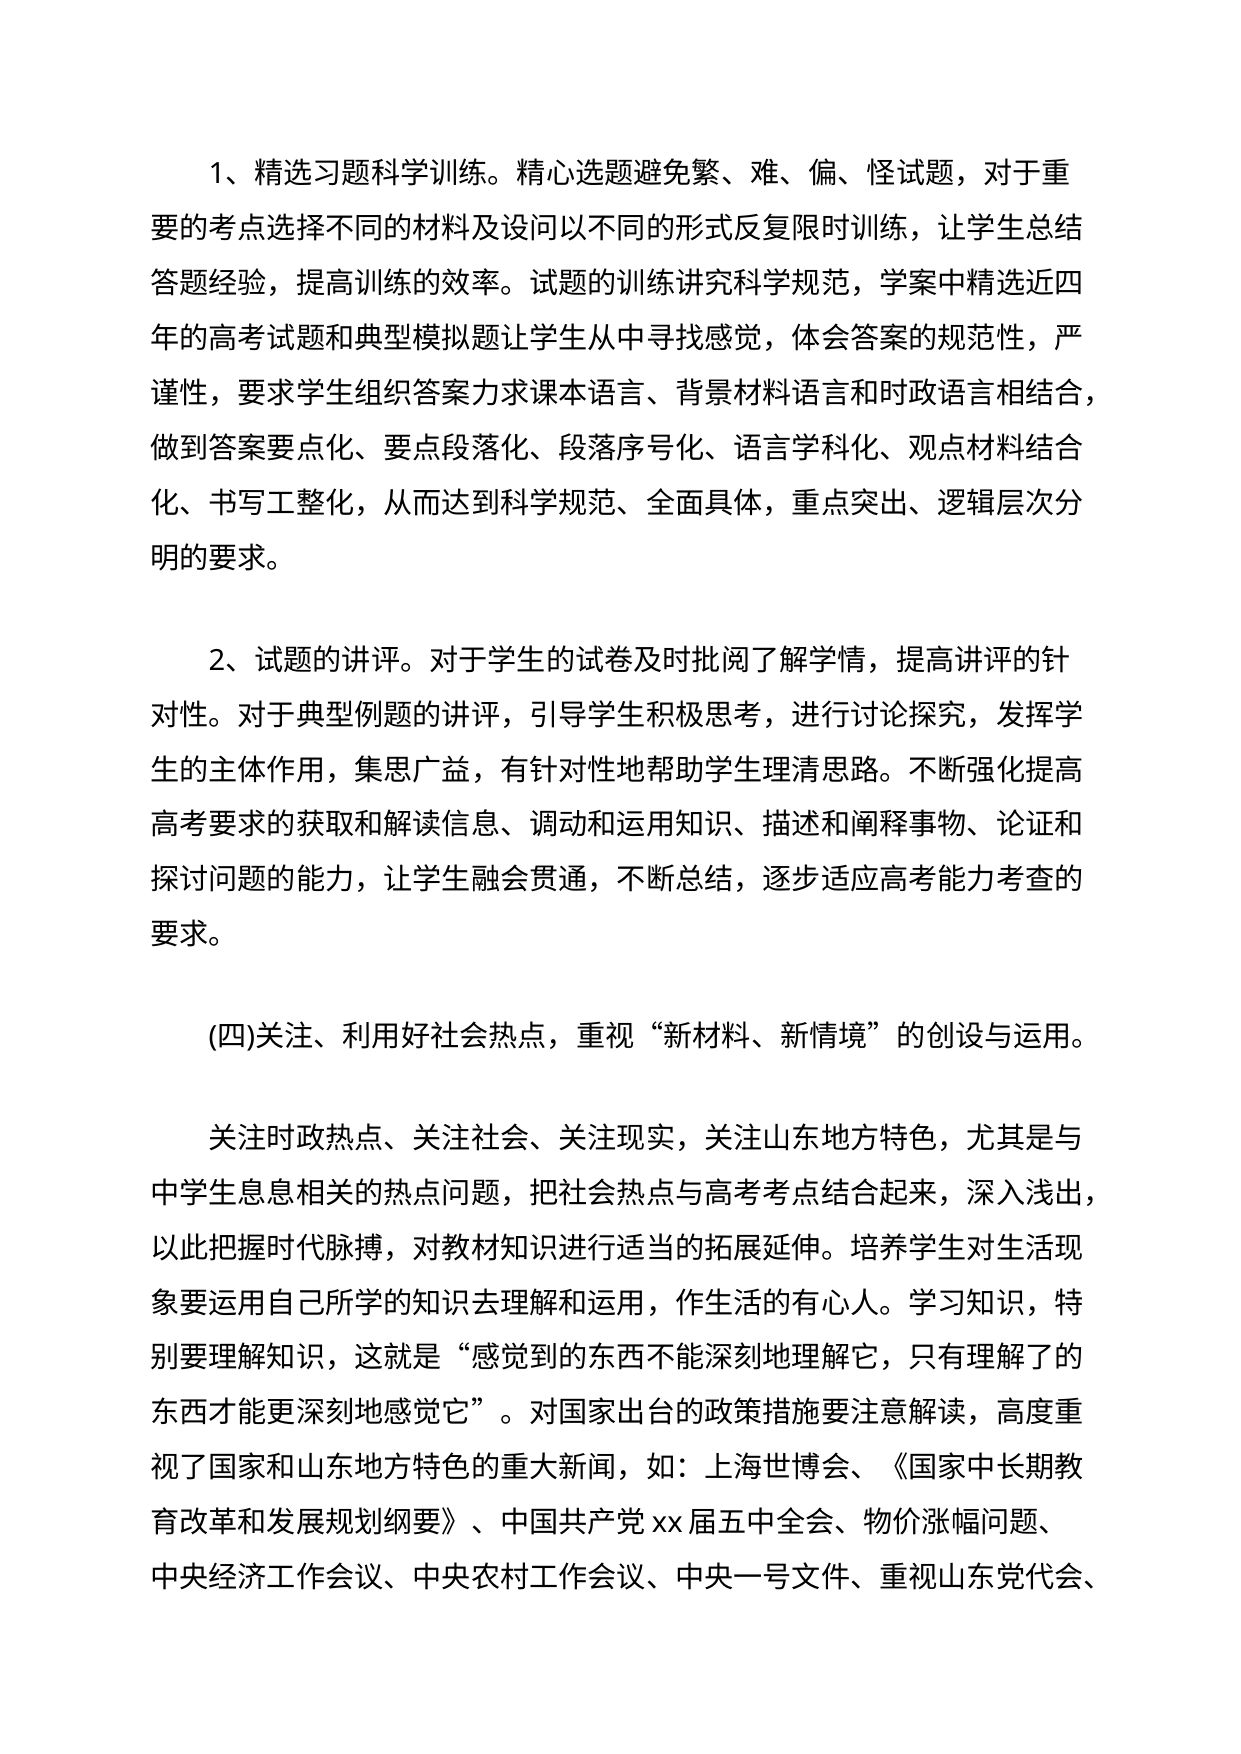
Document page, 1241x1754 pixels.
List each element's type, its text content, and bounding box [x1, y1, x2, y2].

text (四)关注、利用好社会热点，重视“新材料、新情境”的创设与运用。 [150, 1012, 1090, 1055]
text 1、精选习题科学训练。精心选题避免繁、难、偏、怪试题，对于重要的考点选择不同的材料及设问以不同的形式反复限时训练，让学生总结答题经验，提高训练的效率。试题的训练讲究科学规范，学案中精选近四年的高考试题和典型模拟题让学生从中寻找感觉，体会答案的规范性，严谨性，要求学生组织答案力求课本语言、背景材料语言和时政语言相结合，做到答案要点化、要点段落化、段落序号化、语言学科化、观点材料结合化、书写工整化，从而达到科学规范、全面具体，重点突出、逻辑层次分明的要求。 [150, 150, 1090, 577]
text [150, 1114, 1090, 1596]
text 2、试题的讲评。对于学生的试卷及时批阅了解学情，提高讲评的针对性。对于典型例题的讲评，引导学生积极思考，进行讨论探究，发挥学生的主体作用，集思广益，有针对性地帮助学生理清思路。不断强化提高高考要求的获取和解读信息、调动和运用知识、描述和阐释事物、论证和探讨问题的能力，让学生融会贯通，不断总结，逐步适应高考能力考查的要求。 [150, 636, 1090, 953]
